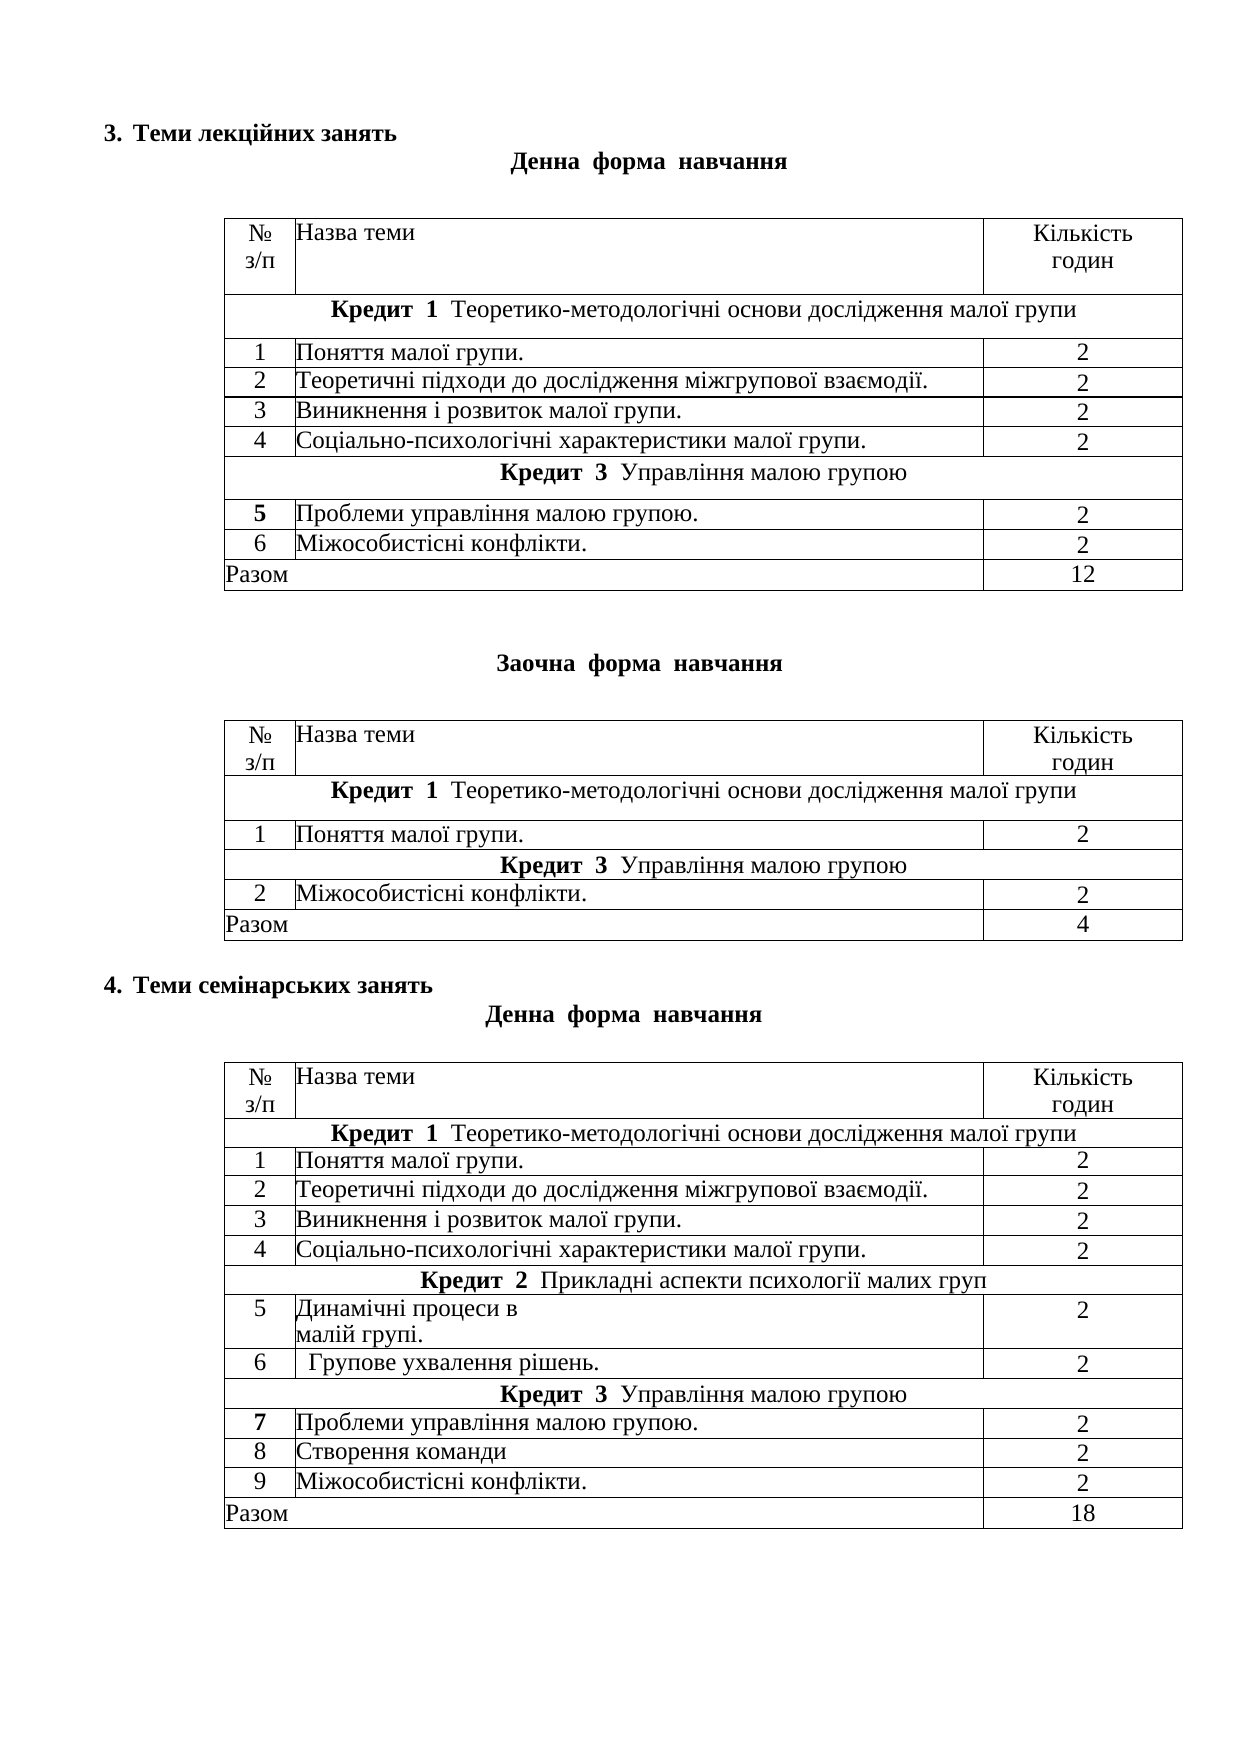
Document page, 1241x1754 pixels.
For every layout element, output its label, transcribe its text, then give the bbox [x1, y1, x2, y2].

table_cell Міжособистісні конфлікти. [296, 1468, 983, 1497]
table_cell 2 [984, 880, 1182, 908]
table_cell Міжособистісні конфлікти. [296, 530, 983, 558]
table_cell 2 [984, 1439, 1182, 1467]
table_cell 4 [225, 1236, 295, 1264]
table_cell 2 [984, 398, 1182, 426]
table_cell Теоретичні підходи до дослідження міжгрупової взаємодії. [296, 1176, 983, 1205]
table_cell 2 [984, 1206, 1182, 1235]
text Денна форма навчання [103, 146, 1176, 175]
table_cell 2 [984, 1236, 1182, 1264]
table_cell 2 [984, 821, 1182, 849]
table_header № з/п [225, 219, 295, 294]
table_cell Соціально-психологічні характеристики малої групи. [296, 1236, 983, 1264]
table_cell 5 [225, 500, 295, 529]
table_cell 2 [984, 339, 1182, 367]
table_header № з/п [225, 1063, 295, 1118]
table_cell Кредит 1 Теоретико-методологічні основи дослідження малої групи [225, 776, 1182, 820]
table_cell Проблеми управління малою групою. [296, 1409, 983, 1437]
table_cell Кредит 1 Теоретико-методологічні основи дослідження малої групи [225, 295, 1182, 338]
table_cell 2 [984, 427, 1182, 456]
table_cell 6 [225, 530, 295, 558]
table_cell Виникнення і розвиток малої групи. [296, 1206, 983, 1235]
table_cell 3 [225, 1206, 295, 1235]
table_cell Групове ухвалення рішень. [296, 1349, 983, 1378]
table_cell 2 [225, 880, 295, 908]
table_cell Поняття малої групи. [296, 1148, 983, 1175]
table_cell 2 [984, 1176, 1182, 1205]
table_cell 3 [225, 398, 295, 426]
table_cell 1 [225, 339, 295, 367]
table_cell Теоретичні підходи до дослідження міжгрупової взаємодії. [296, 368, 983, 396]
table_header Назва теми [296, 219, 983, 294]
table_cell 1 [225, 821, 295, 849]
table_cell 2 [984, 530, 1182, 558]
subtitle Теми семінарських занять [103, 970, 825, 999]
table_cell Поняття малої групи. [296, 339, 983, 367]
table_cell 2 [225, 368, 295, 396]
subtitle Денна форма навчання [103, 999, 825, 1028]
table_cell Разом [225, 560, 983, 590]
table_cell Виникнення і розвиток малої групи. [296, 398, 983, 426]
table_cell Кредит 3 Управління малою групою [225, 850, 1182, 879]
table_cell 2 [984, 1295, 1182, 1348]
table_cell Проблеми управління малою групою. [296, 500, 983, 529]
table_cell Створення команди [296, 1439, 983, 1467]
table_header Кількість годин [984, 1063, 1182, 1118]
table_cell 2 [984, 1349, 1182, 1378]
table_header Назва теми [296, 721, 983, 775]
table_cell Міжособистісні конфлікти. [296, 880, 983, 908]
table_header Кількість годин [984, 721, 1182, 775]
table_cell 1 [225, 1148, 295, 1175]
table_cell Разом [225, 910, 983, 939]
table_cell Кредит 3 Управління малою групою [225, 457, 1182, 499]
table_cell 2 [984, 368, 1182, 396]
table_cell 2 [225, 1176, 295, 1205]
table_header Назва теми [296, 1063, 983, 1118]
table_cell 2 [984, 1409, 1182, 1437]
table_cell Кредит 3 Управління малою групою [225, 1379, 1182, 1408]
table_header № з/п [225, 721, 295, 775]
table_cell 2 [984, 1468, 1182, 1497]
table_cell 6 [225, 1349, 295, 1378]
table_cell Поняття малої групи. [296, 821, 983, 849]
table_cell 8 [225, 1439, 295, 1467]
table_cell 12 [984, 560, 1182, 590]
table_cell 4 [984, 910, 1182, 939]
table_cell 2 [984, 500, 1182, 529]
table_cell 9 [225, 1468, 295, 1497]
table_cell Разом [225, 1498, 983, 1528]
table_cell 5 [225, 1295, 295, 1348]
table_cell 18 [984, 1498, 1182, 1528]
table_cell Кредит 2 Прикладні аспекти психології малих груп [225, 1266, 1182, 1294]
table_cell 7 [225, 1409, 295, 1437]
text Заочна форма навчання [103, 648, 1176, 677]
table_cell Динамічні процеси в малій групі. [296, 1295, 983, 1348]
table_cell Кредит 1 Теоретико-методологічні основи дослідження малої групи [225, 1119, 1182, 1147]
table_cell 4 [225, 427, 295, 456]
table_header Кількість годин [984, 219, 1182, 294]
table_cell Соціально-психологічні характеристики малої групи. [296, 427, 983, 456]
table_cell 2 [984, 1148, 1182, 1175]
list Теми лекційних занять [103, 118, 833, 146]
